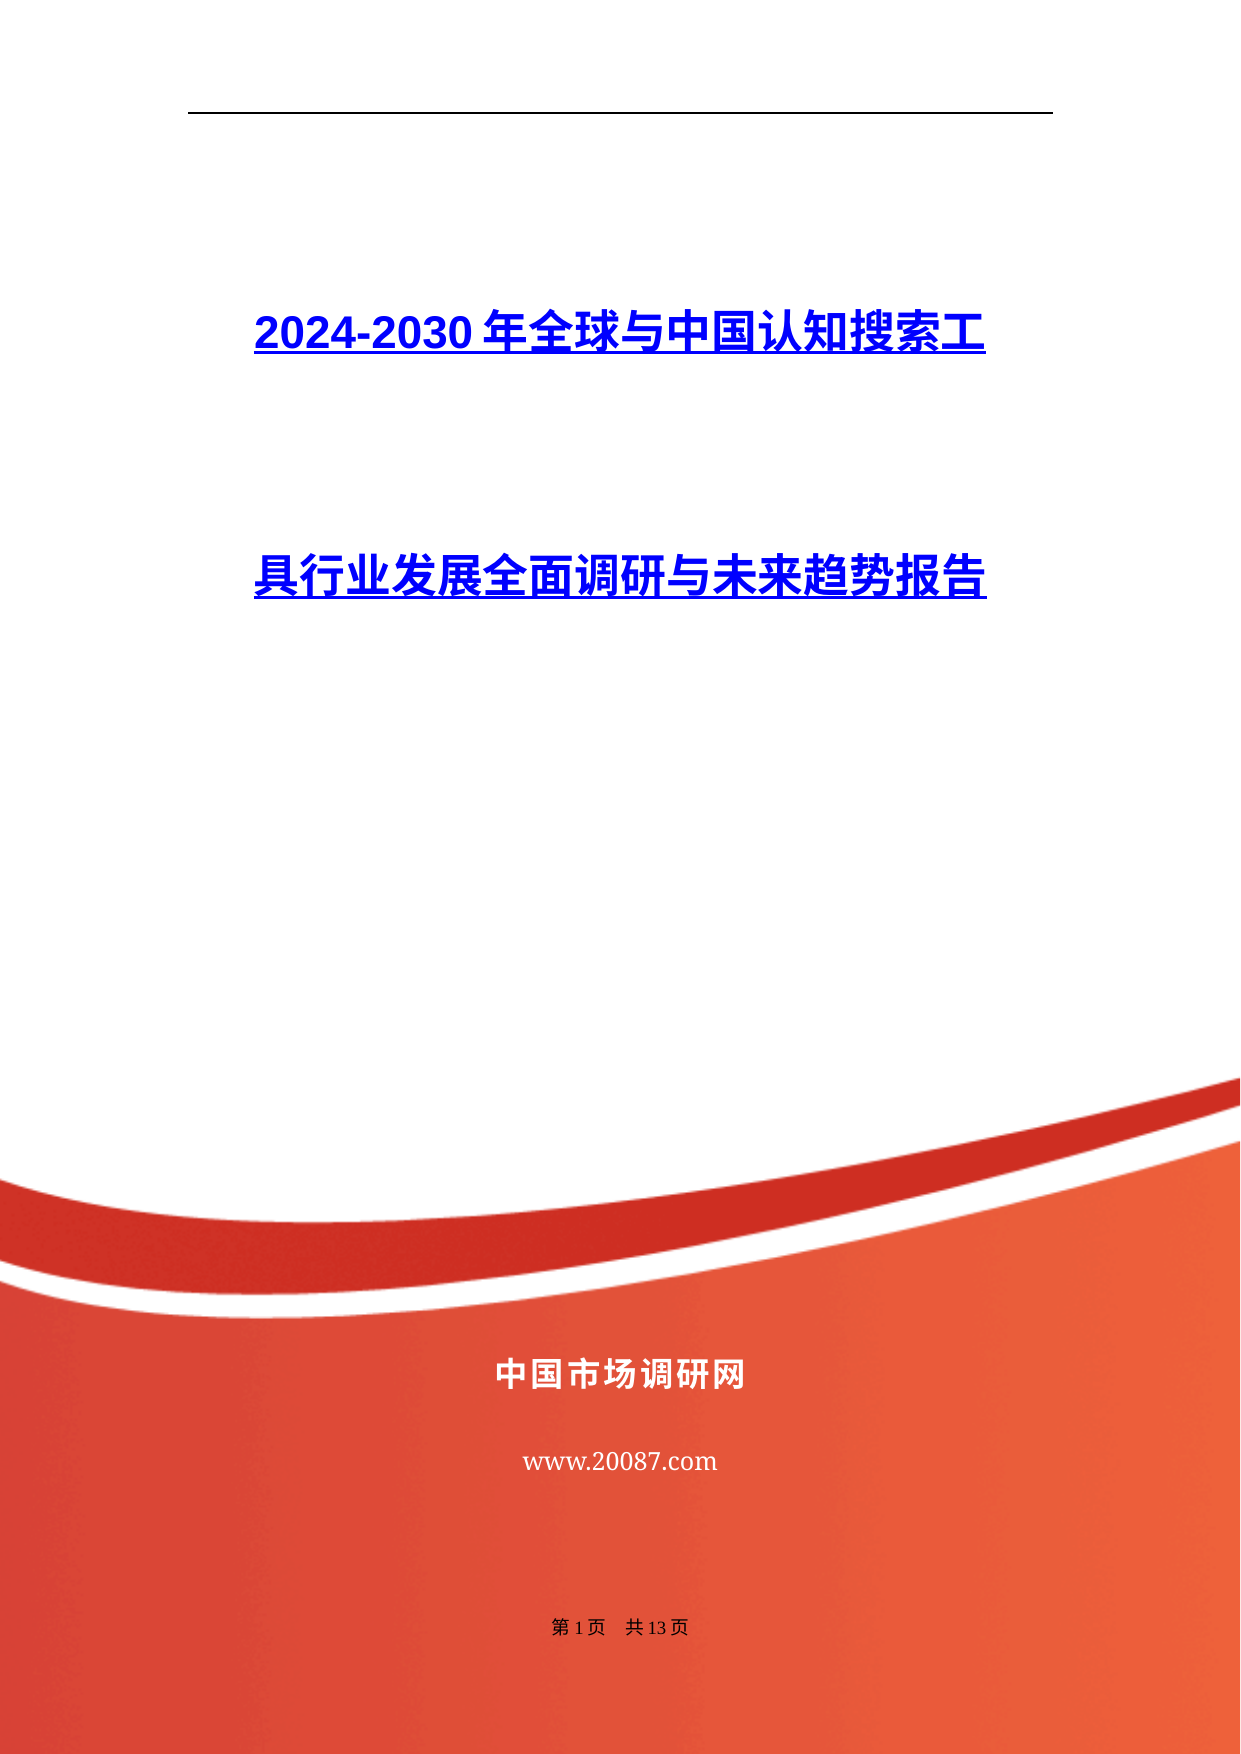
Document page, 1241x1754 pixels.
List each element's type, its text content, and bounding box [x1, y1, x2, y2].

table_header 2024-2030年全球与中国认知搜索工具行业发展全面调研与未来趋势报告 [188, 207, 1053, 773]
picture [0, 1006, 1241, 1754]
subtitle 中国市场调研网 [187, 1339, 1053, 1404]
text www.20087.com [187, 1428, 1053, 1493]
